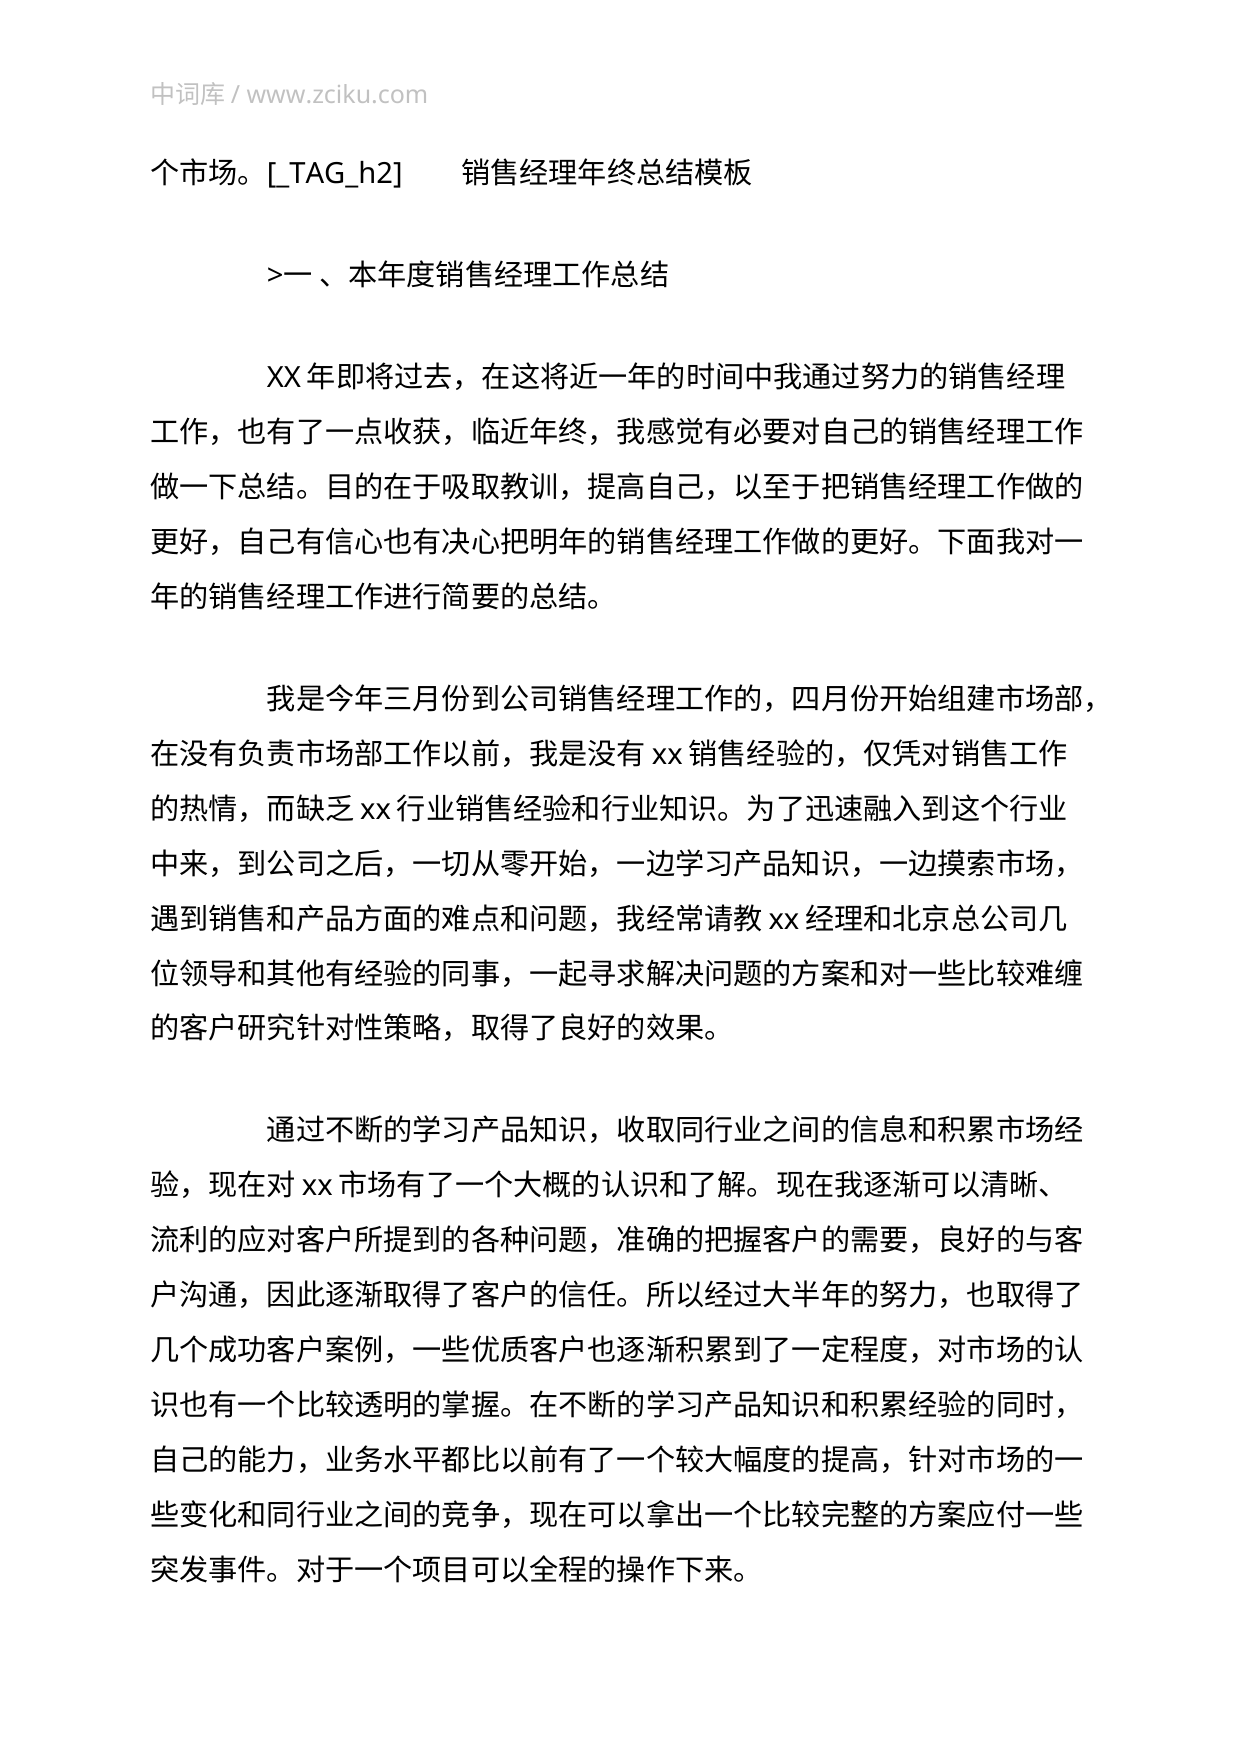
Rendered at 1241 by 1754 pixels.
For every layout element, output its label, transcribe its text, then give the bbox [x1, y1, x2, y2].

text 通过不断的学习产品知识，收取同行业之间的信息和积累市场经验，现在对xx市场有了一个大概的认识和了解。现在我逐渐可以清晰、流利的应对客户所提到的各种问题，准确的把握客户的需要，良好的与客户沟通，因此逐渐取得了客户的信任。所以经过大半年的努力，也取得了几个成功客户案例，一些优质客户也逐渐积累到了一定程度，对市场的认识也有一个比较透明的掌握。在不断的学习产品知识和积累经验的同时，自己的能力，业务水平都比以前有了一个较大幅度的提高，针对市场的一些变化和同行业之间的竞争，现在可以拿出一个比较完整的方案应付一些突发事件。对于一个项目可以全程的操作下来。 [150, 1107, 1090, 1588]
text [150, 150, 1090, 192]
text 我是今年三月份到公司销售经理工作的，四月份开始组建市场部，在没有负责市场部工作以前，我是没有xx销售经验的，仅凭对销售工作的热情，而缺乏xx行业销售经验和行业知识。为了迅速融入到这个行业中来，到公司之后，一切从零开始，一边学习产品知识，一边摸索市场，遇到销售和产品方面的难点和问题，我经常请教xx经理和北京总公司几位领导和其他有经验的同事，一起寻求解决问题的方案和对一些比较难缠的客户研究针对性策略，取得了良好的效果。 [150, 675, 1090, 1047]
text XX年即将过去，在这将近一年的时间中我通过努力的销售经理工作，也有了一点收获，临近年终，我感觉有必要对自己的销售经理工作做一下总结。目的在于吸取教训，提高自己，以至于把销售经理工作做的更好，自己有信心也有决心把明年的销售经理工作做的更好。下面我对一年的销售经理工作进行简要的总结。 [150, 354, 1090, 616]
text >一 、本年度销售经理工作总结 [150, 252, 1090, 294]
